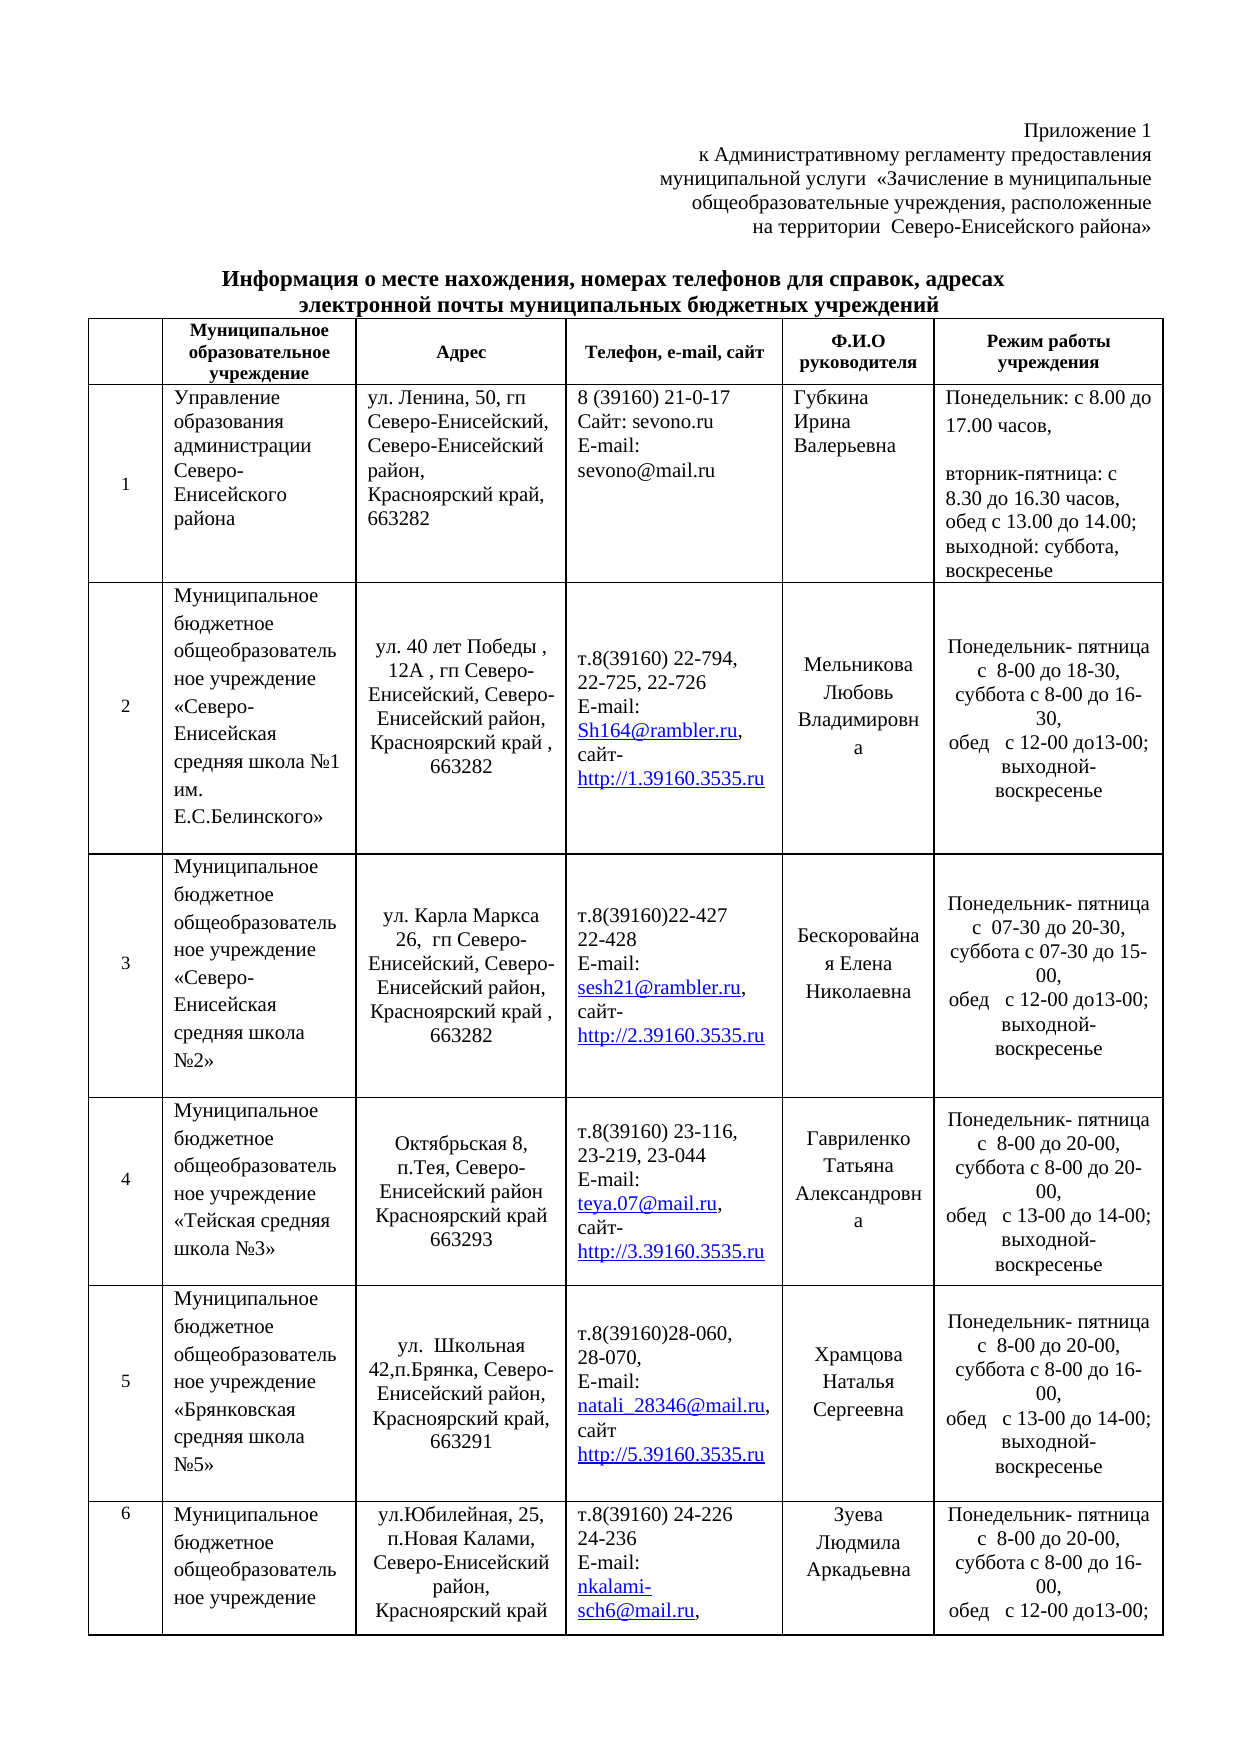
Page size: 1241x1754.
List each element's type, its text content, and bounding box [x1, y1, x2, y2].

text электронной почты муниципальных бюджетных учреждений [75, 291, 1152, 317]
table_cell Понедельник- пятница с 8-00 до 20-00, суббота с 8-00 до 16-00, обед с 13-00 до 14-00; выходной- воскресенье [935, 1286, 1162, 1501]
table_header Муниципальное образовательное учреждение [163, 319, 355, 384]
table_cell Октябрьская 8, п.Тея, Северо-Енисейский район Красноярский край 663293 [357, 1098, 565, 1285]
table_cell Бескоровайная Елена Николаевна [783, 855, 933, 1096]
table_header [89, 319, 162, 384]
table_cell Гавриленко Татьяна Александровна [783, 1098, 933, 1285]
text Информация о месте нахождения, номерах телефонов для справок, адресах [75, 265, 1152, 291]
table_cell Понедельник: с 8.00 до 17.00 часов, вторник-пятница: с 8.30 до 16.30 часов, обед с 13.00 до 14.00; выходной: суббота, воскресенье [935, 385, 1162, 582]
table_cell Муниципальное бюджетное общеобразовательное учреждение «Северо-Енисейская средняя школа №1 им. Е.С.Белинского» [163, 583, 355, 853]
table_header Режим работы учреждения [935, 319, 1162, 384]
table_cell Понедельник- пятница с 8-00 до 20-00, суббота с 8-00 до 20-00, обед с 13-00 до 14-00; выходной- воскресенье [935, 1098, 1162, 1285]
table_cell Губкина Ирина Валерьевна [783, 385, 933, 582]
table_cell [163, 1502, 355, 1634]
table_cell т.8(39160) 22-794, 22-725, 22-726 E-mail: Sh164@rambler.ru, сайт- http://1.39160.3535.ru [567, 583, 782, 853]
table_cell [357, 1502, 565, 1634]
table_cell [935, 1502, 1162, 1634]
table_cell Муниципальное бюджетное общеобразовательное учреждение «Тейская средняя школа №3» [163, 1098, 355, 1285]
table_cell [783, 1502, 933, 1634]
table_cell ул. Школьная 42,п.Брянка, Северо-Енисейский район, Красноярский край, 663291 [357, 1286, 565, 1501]
text к Административному регламенту предоставления [546, 142, 1152, 166]
table_cell ул. 40 лет Победы , 12А , гп Северо-Енисейский, Северо-Енисейский район, Красноярский край , 663282 [357, 583, 565, 853]
table_header Телефон, e-mail, сайт [567, 319, 782, 384]
text Приложение 1 [546, 118, 1152, 142]
table_cell Мельникова Любовь Владимировна [783, 583, 933, 853]
table_cell ул. Ленина, 50, гп Северо-Енисейский, Северо-Енисейский район, Красноярский край, 663282 [357, 385, 565, 582]
table_cell т.8(39160)28-060, 28-070, E-mail: natali_28346@mail.ru, сайт http://5.39160.3535.ru [567, 1286, 782, 1501]
table_cell Муниципальное бюджетное общеобразовательное учреждение «Брянковская средняя школа №5» [163, 1286, 355, 1501]
table_header Адрес [357, 319, 565, 384]
table_cell 3 [89, 855, 162, 1096]
table_cell т.8(39160) 23-116, 23-219, 23-044 E-mail: teya.07@mail.ru, сайт- http://3.39160.3535.ru [567, 1098, 782, 1285]
text на территории Северо-Енисейского района» [546, 214, 1152, 238]
table_cell Понедельник- пятница с 8-00 до 18-30, суббота с 8-00 до 16-30, обед с 12-00 до13-00; выходной- воскресенье [935, 583, 1162, 853]
table_cell 8 (39160) 21-0-17 Сайт: sevono.ru E-mail: sevono@mail.ru [567, 385, 782, 582]
table_cell 2 [89, 583, 162, 853]
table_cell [567, 1502, 782, 1634]
table_cell Управление образования администрации Северо-Енисейского района [163, 385, 355, 582]
text общеобразовательные учреждения, расположенные [546, 190, 1152, 214]
table_header Ф.И.О руководителя [783, 319, 933, 384]
text муниципальной услуги «Зачисление в муниципальные [546, 166, 1152, 190]
table_cell Храмцова Наталья Сергеевна [783, 1286, 933, 1501]
table_cell 6 [89, 1502, 162, 1634]
table_cell ул. Карла Маркса 26, гп Северо-Енисейский, Северо-Енисейский район, Красноярский край , 663282 [357, 855, 565, 1096]
table_cell Понедельник- пятница с 07-30 до 20-30, суббота с 07-30 до 15-00, обед с 12-00 до13-00; выходной- воскресенье [935, 855, 1162, 1096]
table_cell 1 [89, 385, 162, 582]
table_cell т.8(39160)22-427 22-428 E-mail: sesh21@rambler.ru, сайт- http://2.39160.3535.ru [567, 855, 782, 1096]
table_cell 5 [89, 1286, 162, 1501]
table_cell 4 [89, 1098, 162, 1285]
table_cell Муниципальное бюджетное общеобразовательное учреждение «Северо-Енисейская средняя школа №2» [163, 855, 355, 1096]
